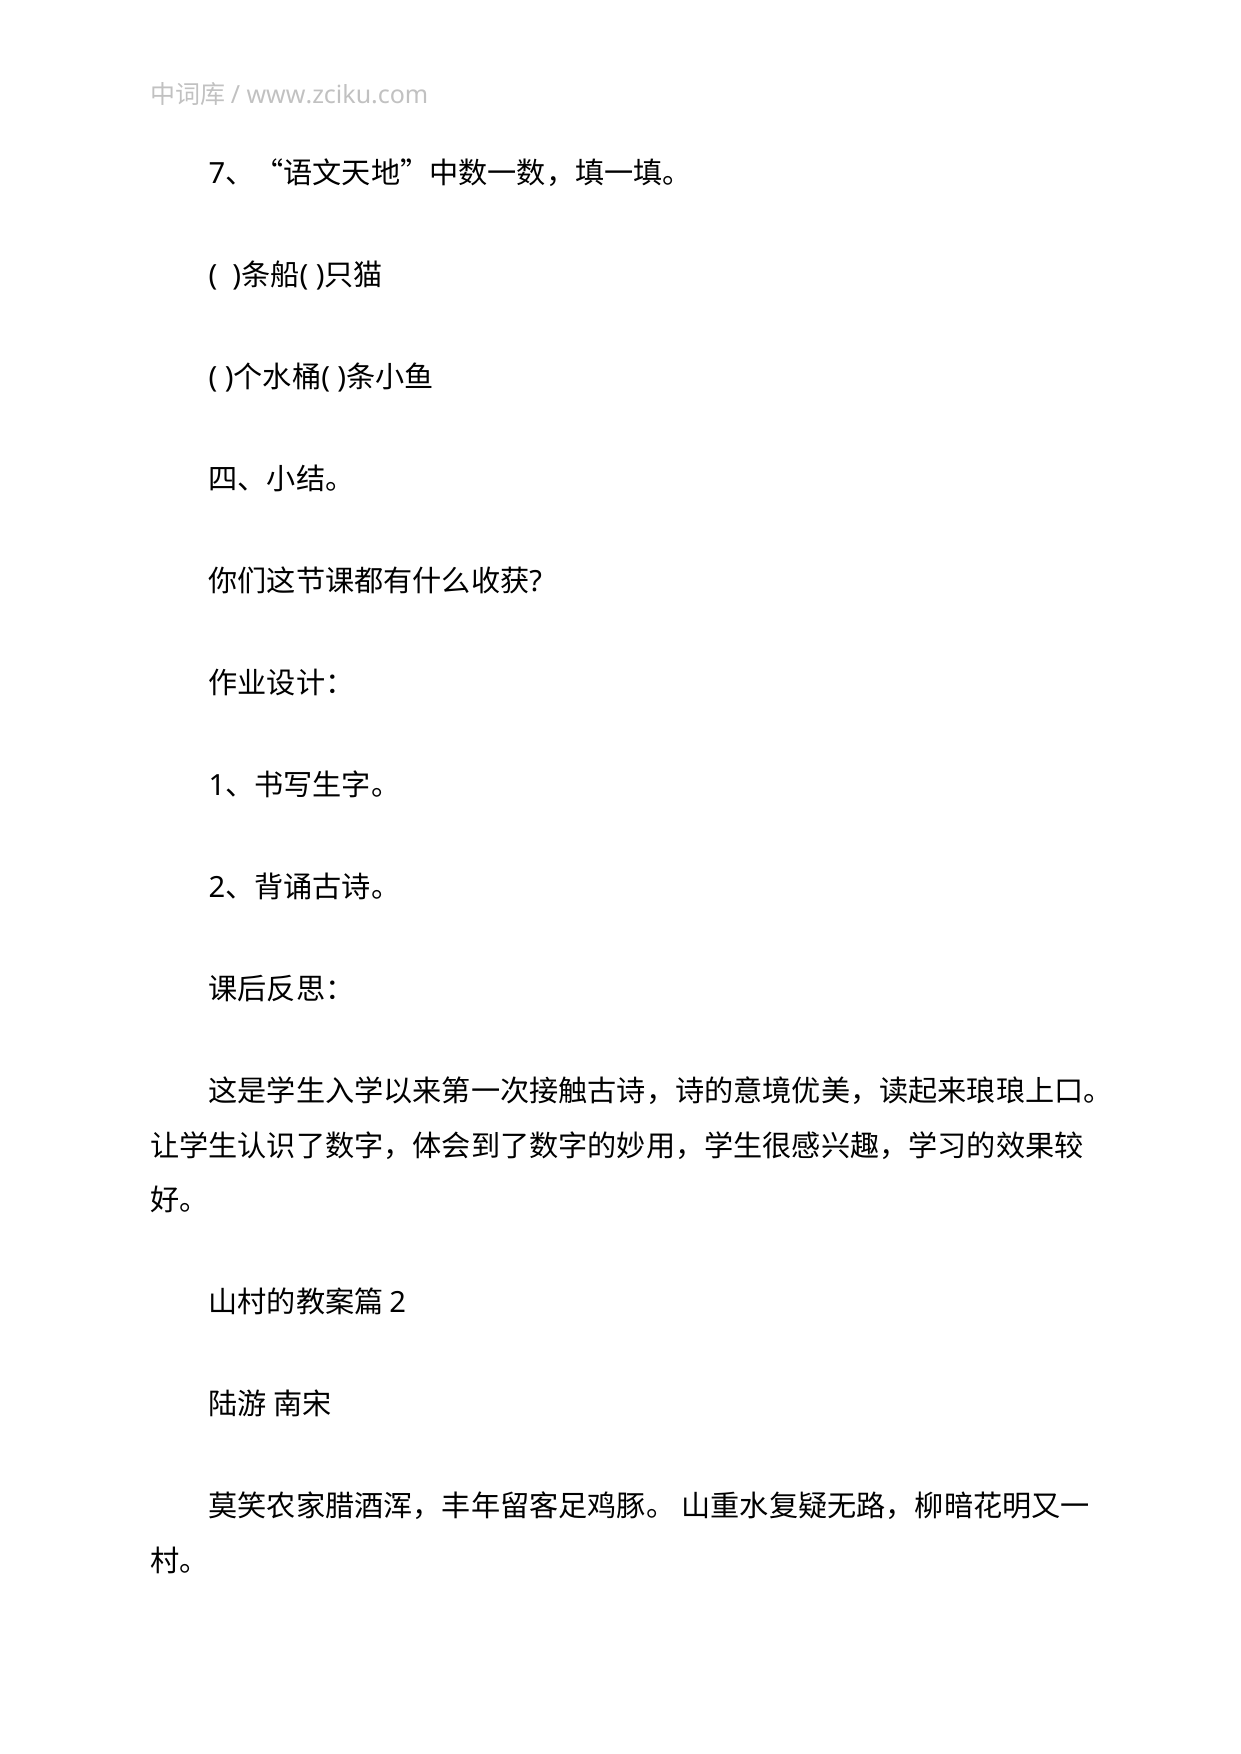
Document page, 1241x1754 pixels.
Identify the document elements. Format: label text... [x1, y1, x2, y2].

text 7、“语文天地”中数一数，填一填。 [150, 150, 1090, 192]
text 莫笑农家腊酒浑，丰年留客足鸡豚。 山重水复疑无路，柳暗花明又一村。 [150, 1482, 1090, 1580]
text ( )个水桶( )条小鱼 [150, 354, 1090, 396]
text 这是学生入学以来第一次接触古诗，诗的意境优美，读起来琅琅上口。让学生认识了数字，体会到了数字的妙用，学生很感兴趣，学习的效果较好。 [150, 1067, 1090, 1219]
text 2、背诵古诗。 [150, 863, 1090, 906]
text 陆游 南宋 [150, 1381, 1090, 1423]
text 作业设计： [150, 660, 1090, 702]
text 你们这节课都有什么收获? [150, 558, 1090, 600]
text 山村的教案篇2 [150, 1279, 1090, 1321]
text 1、书写生字。 [150, 761, 1090, 804]
text 四、小结。 [150, 456, 1090, 498]
text 课后反思： [150, 965, 1090, 1008]
text ( )条船( )只猫 [150, 252, 1090, 294]
